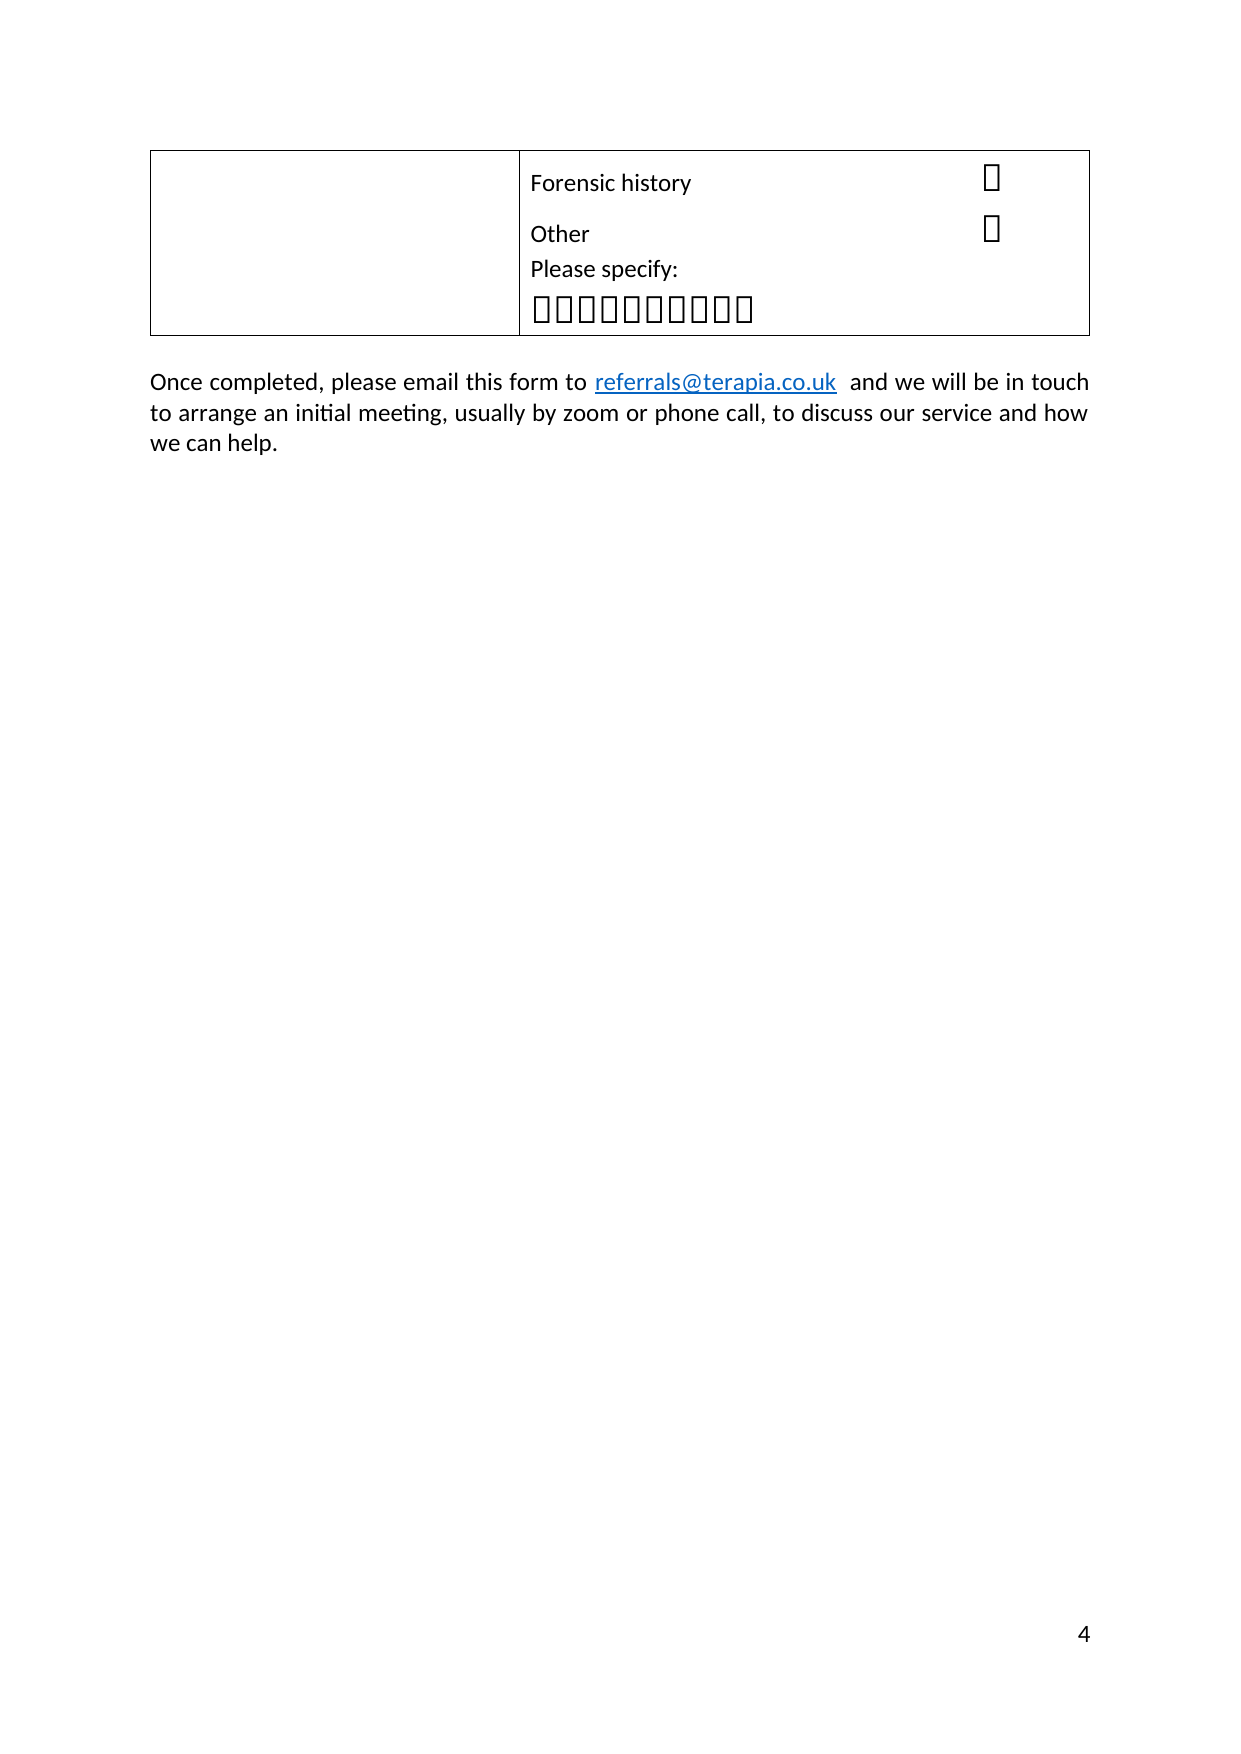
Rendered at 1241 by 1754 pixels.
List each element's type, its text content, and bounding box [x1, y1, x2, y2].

text Once completed, please email this form to referrals@terapia.co.uk and we will be in touch to arrange an initial meeting, usually by zoom or phone call, to discuss our service and how we can help. [150, 366, 1090, 458]
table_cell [520, 151, 1089, 335]
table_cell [151, 151, 519, 335]
